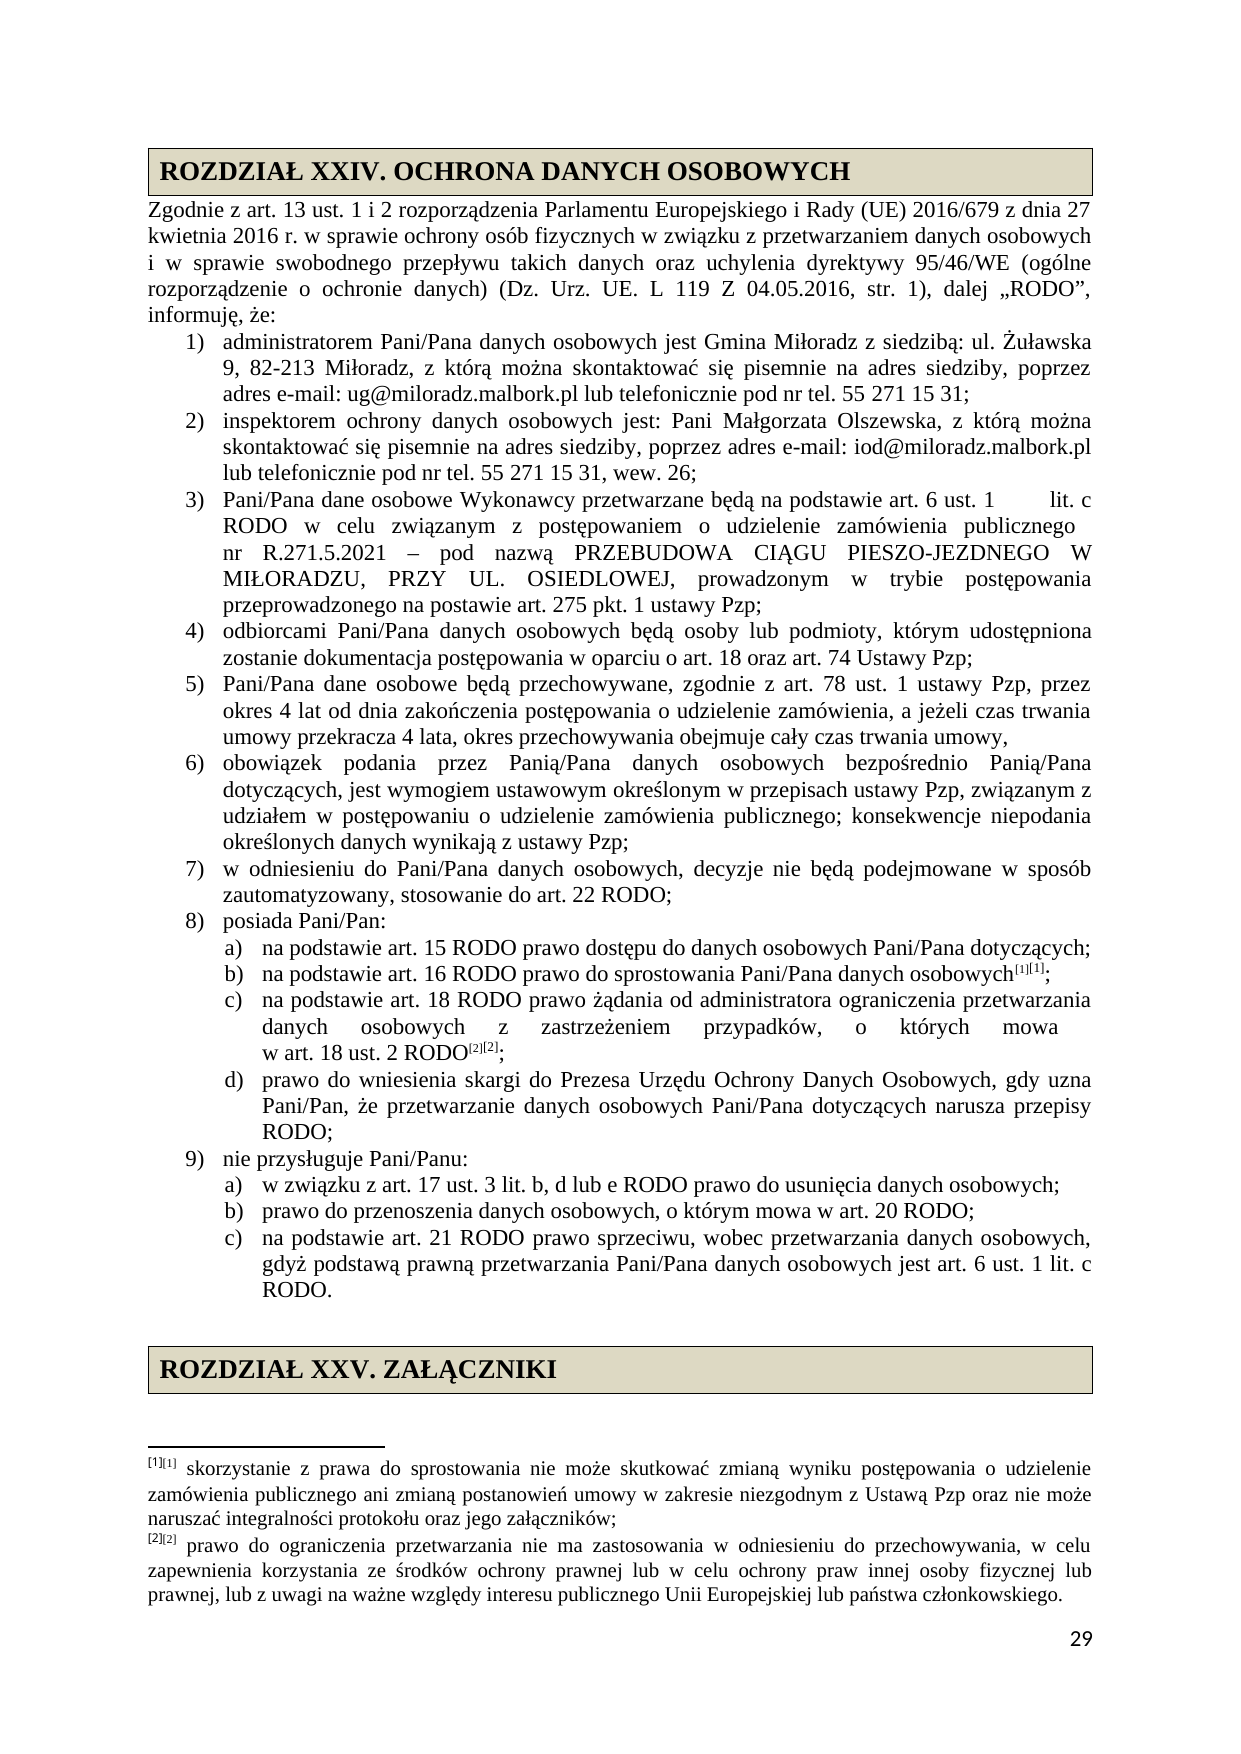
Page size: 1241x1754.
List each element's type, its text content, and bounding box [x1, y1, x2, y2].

list w odniesieniu do Pani/Pana danych osobowych, decyzje nie będą podejmowane w sposób zautomatyzowany, stosowanie do art. 22 RODO; [185, 855, 1093, 907]
table_header ROZDZIAŁ XXIV. OCHRONA DANYCH OSOBOWYCH [149, 149, 1092, 195]
table_header ROZDZIAŁ XXV. ZAŁĄCZNIKI [149, 1347, 1092, 1393]
list na podstawie art. 15 RODO prawo dostępu do danych osobowych Pani/Pana dotyczących; [224, 934, 1093, 960]
text Zgodnie z art. 13 ust. 1 i 2 rozporządzenia Parlamentu Europejskiego i Rady (UE) 2016/679 z dnia 27 kwietnia 2016 r. w sprawie ochrony osób fizycznych w związku z przetwarzaniem danych osobowych i w sprawie swobodnego przepływu takich danych oraz uchylenia dyrektywy 95/46/WE (ogólne rozporządzenie o ochronie danych) (Dz. Urz. UE. L 119 Z 04.05.2016, str. 1), dalej „RODO”, informuję, że: [148, 196, 1093, 328]
list na podstawie art. 21 RODO prawo sprzeciwu, wobec przetwarzania danych osobowych, gdyż podstawą prawną przetwarzania Pani/Pana danych osobowych jest art. 6 ust. 1 lit. c RODO. [224, 1224, 1093, 1303]
list administratorem Pani/Pana danych osobowych jest Gmina Miłoradz z siedzibą: ul. Żuławska 9, 82-213 Miłoradz, z którą można skontaktować się pisemnie na adres siedziby, poprzez adres e-mail: ug@miloradz.malbork.pl lub telefonicznie pod nr tel. 55 271 15 31; [185, 328, 1093, 407]
list Pani/Pana dane osobowe będą przechowywane, zgodnie z art. 78 ust. 1 ustawy Pzp, przez okres 4 lat od dnia zakończenia postępowania o udzielenie zamówienia, a jeżeli czas trwania umowy przekracza 4 lata, okres przechowywania obejmuje cały czas trwania umowy, [185, 670, 1093, 749]
list posiada Pani/Pan: [185, 907, 1093, 934]
list w związku z art. 17 ust. 3 lit. b, d lub e RODO prawo do usunięcia danych osobowych; [224, 1171, 1093, 1197]
list prawo do przenoszenia danych osobowych, o którym mowa w art. 20 RODO; [224, 1197, 1093, 1224]
list odbiorcami Pani/Pana danych osobowych będą osoby lub podmioty, którym udostępniona zostanie dokumentacja postępowania w oparciu o art. 18 oraz art. 74 Ustawy Pzp; [185, 618, 1093, 670]
list Pani/Pana dane osobowe Wykonawcy przetwarzane będą na podstawie art. 6 ust. 1 lit. c RODO w celu związanym z postępowaniem o udzielenie zamówienia publicznego nr R.271.5.2021 – pod nazwą PRZEBUDOWA CIĄGU PIESZO-JEZDNEGO W MIŁORADZU, PRZY UL. OSIEDLOWEJ, prowadzonym w trybie postępowania przeprowadzonego na postawie art. 275 pkt. 1 ustawy Pzp; [185, 486, 1093, 618]
list prawo do wniesienia skargi do Prezesa Urzędu Ochrony Danych Osobowych, gdy uzna Pani/Pan, że przetwarzanie danych osobowych Pani/Pana dotyczących narusza przepisy RODO; [224, 1066, 1093, 1145]
list na podstawie art. 16 RODO prawo do sprostowania Pani/Pana danych osobowych[1]; [224, 960, 1093, 987]
list na podstawie art. 18 RODO prawo żądania od administratora ograniczenia przetwarzania danych osobowych z zastrzeżeniem przypadków, o których mowa w art. 18 ust. 2 RODO[2]; [224, 987, 1093, 1066]
list obowiązek podania przez Panią/Pana danych osobowych bezpośrednio Panią/Pana dotyczących, jest wymogiem ustawowym określonym w przepisach ustawy Pzp, związanym z udziałem w postępowaniu o udzielenie zamówienia publicznego; konsekwencje niepodania określonych danych wynikają z ustawy Pzp; [185, 749, 1093, 855]
list inspektorem ochrony danych osobowych jest: Pani Małgorzata Olszewska, z którą można skontaktować się pisemnie na adres siedziby, poprzez adres e-mail: iod@miloradz.malbork.pl lub telefonicznie pod nr tel. 55 271 15 31, wew. 26; [185, 407, 1093, 486]
list nie przysługuje Pani/Panu: [185, 1145, 1093, 1171]
